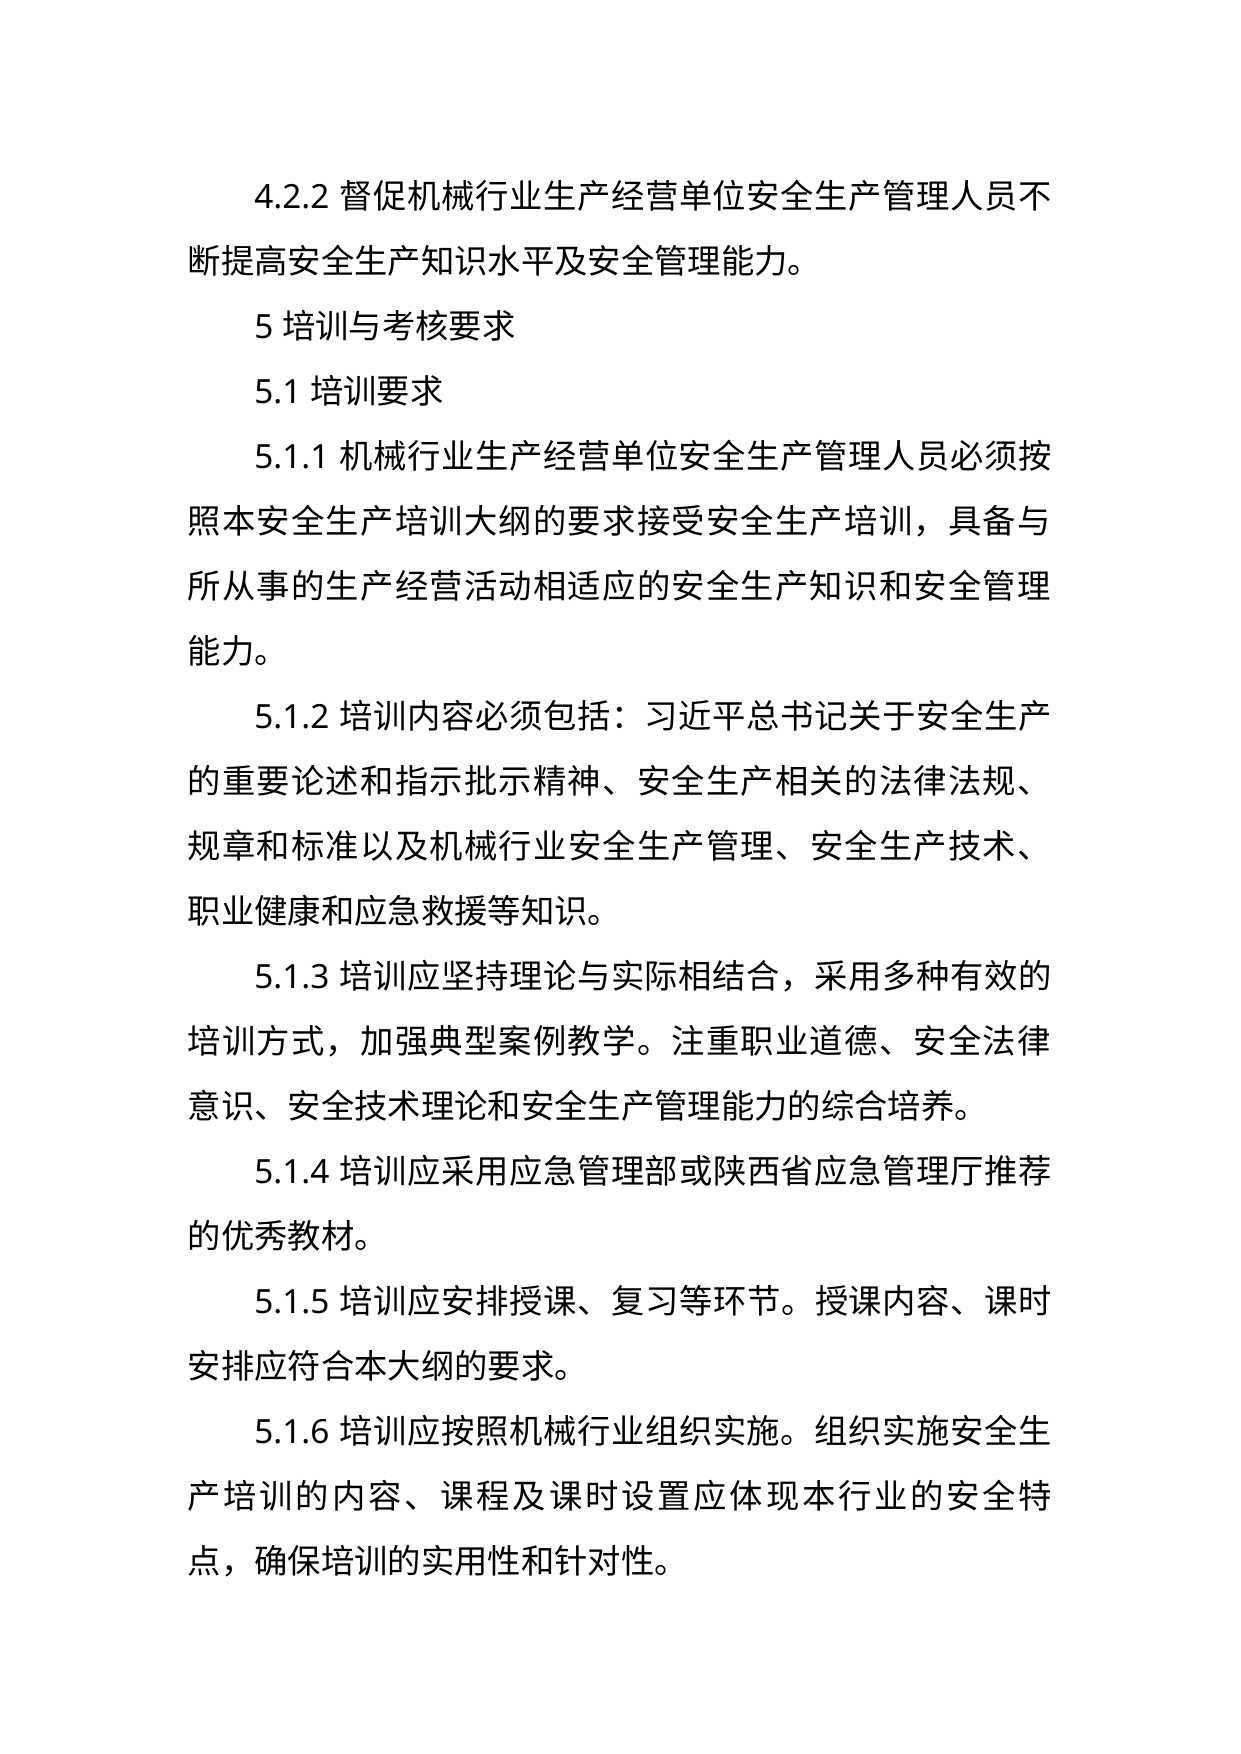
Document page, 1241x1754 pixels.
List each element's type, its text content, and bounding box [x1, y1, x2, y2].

text 5.1.2 培训内容必须包括：习近平总书记关于安全生产的重要论述和指示批示精神、安全生产相关的法律法规、规章和标准以及机械行业安全生产管理、安全生产技术、职业健康和应急救援等知识。 [187, 682, 1053, 942]
text 5.1.3 培训应坚持理论与实际相结合，采用多种有效的培训方式，加强典型案例教学。注重职业道德、安全法律意识、安全技术理论和安全生产管理能力的综合培养。 [187, 942, 1053, 1137]
text 5.1.1 机械行业生产经营单位安全生产管理人员必须按照本安全生产培训大纲的要求接受安全生产培训，具备与所从事的生产经营活动相适应的安全生产知识和安全管理能力。 [187, 422, 1053, 682]
text 5 培训与考核要求 [187, 292, 1053, 357]
text 5.1 培训要求 [187, 357, 1053, 422]
text 5.1.5 培训应安排授课、复习等环节。授课内容、课时安排应符合本大纲的要求。 [187, 1267, 1053, 1397]
text 5.1.4 培训应采用应急管理部或陕西省应急管理厅推荐的优秀教材。 [187, 1137, 1053, 1267]
text 5.1.6 培训应按照机械行业组织实施。组织实施安全生产培训的内容、课程及课时设置应体现本行业的安全特点，确保培训的实用性和针对性。 [187, 1397, 1053, 1592]
text 4.2.2 督促机械行业生产经营单位安全生产管理人员不断提高安全生产知识水平及安全管理能力。 [187, 162, 1053, 292]
